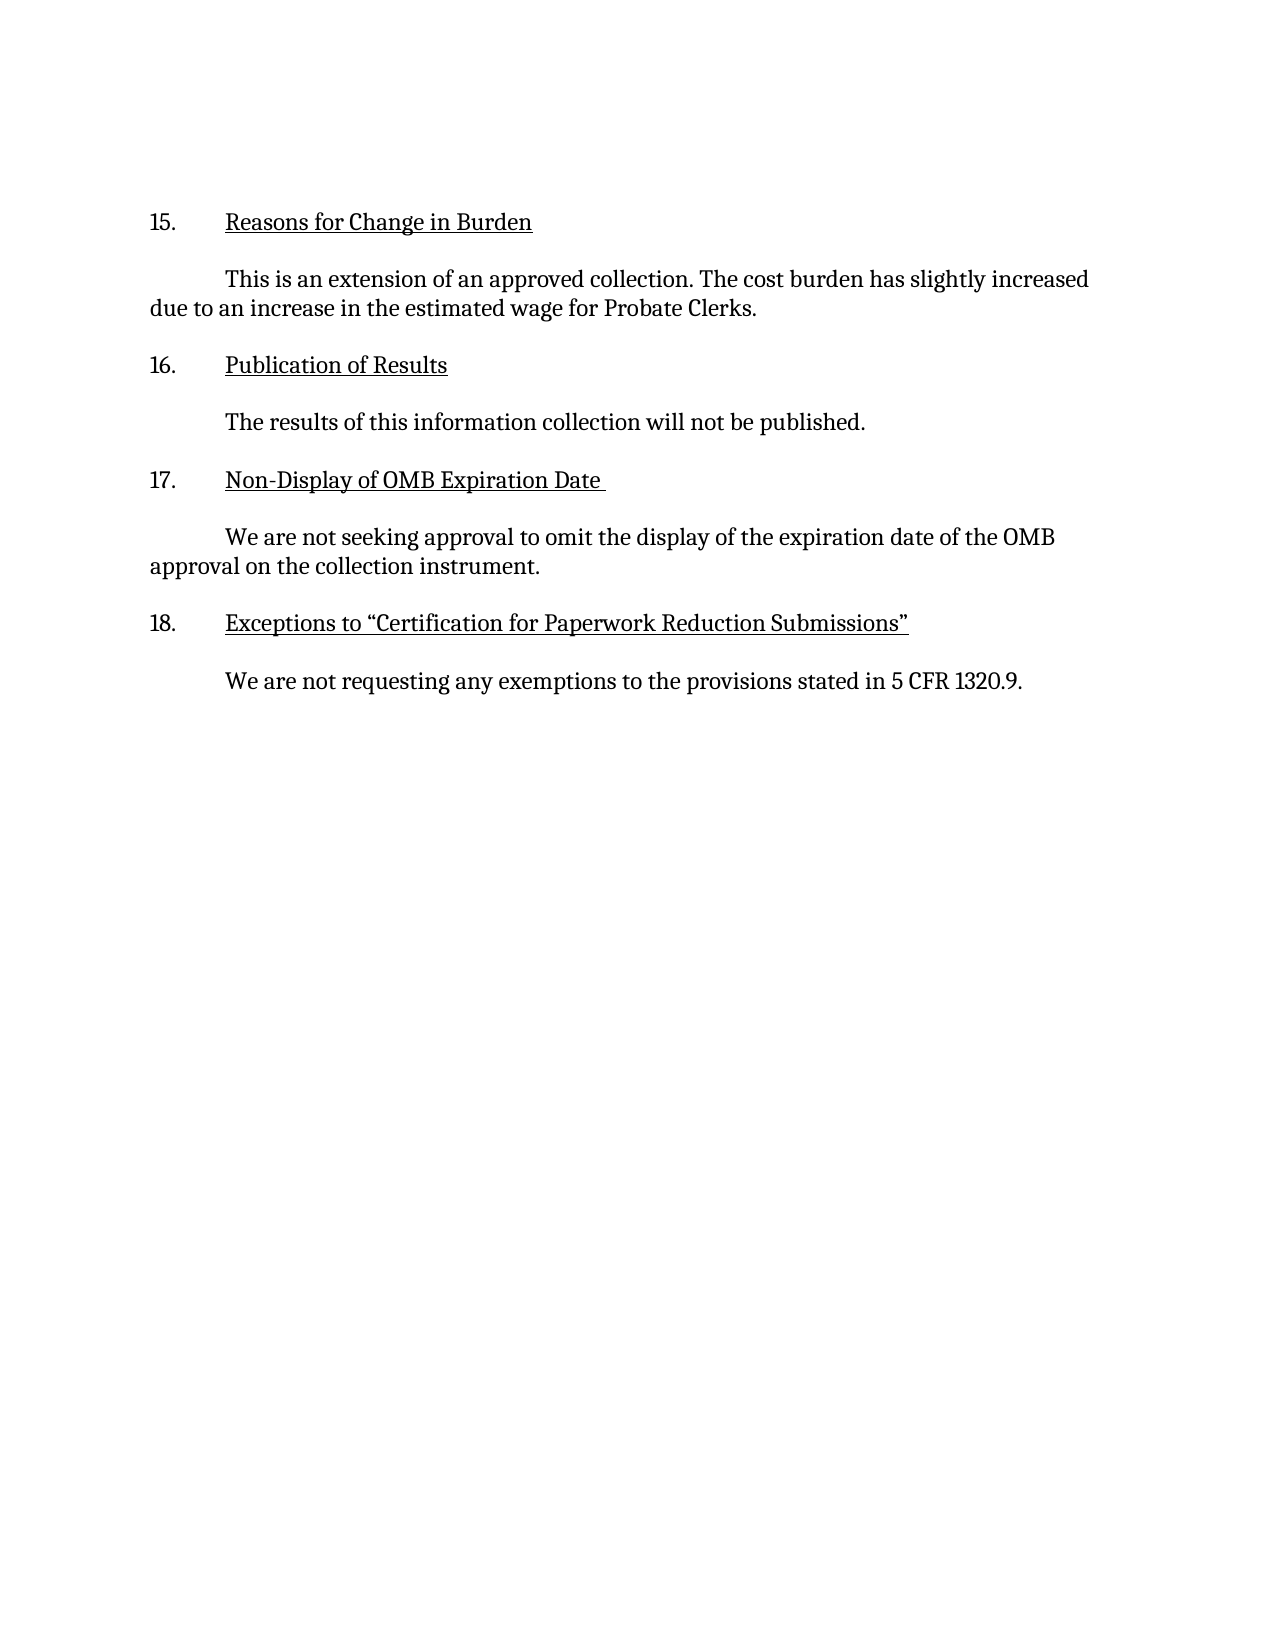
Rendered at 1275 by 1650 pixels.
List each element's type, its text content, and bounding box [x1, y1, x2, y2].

text We are not requesting any exemptions to the provisions stated in 5 CFR 1320.9. [150, 667, 1125, 696]
text The results of this information collection will not be published. [150, 408, 1125, 437]
text 18. Exceptions to “Certification for Paperwork Reduction Submissions” [150, 609, 1125, 638]
text 15. Reasons for Change in Burden [150, 207, 1125, 236]
text We are not seeking approval to omit the display of the expiration date of the OMB approval on the collection instrument. [150, 523, 1125, 581]
text 17. Non-Display of OMB Expiration Date [150, 466, 1125, 494]
text 16. Publication of Results [150, 351, 1125, 379]
text This is an extension of an approved collection. The cost burden has slightly increased due to an increase in the estimated wage for Probate Clerks. [150, 265, 1125, 322]
